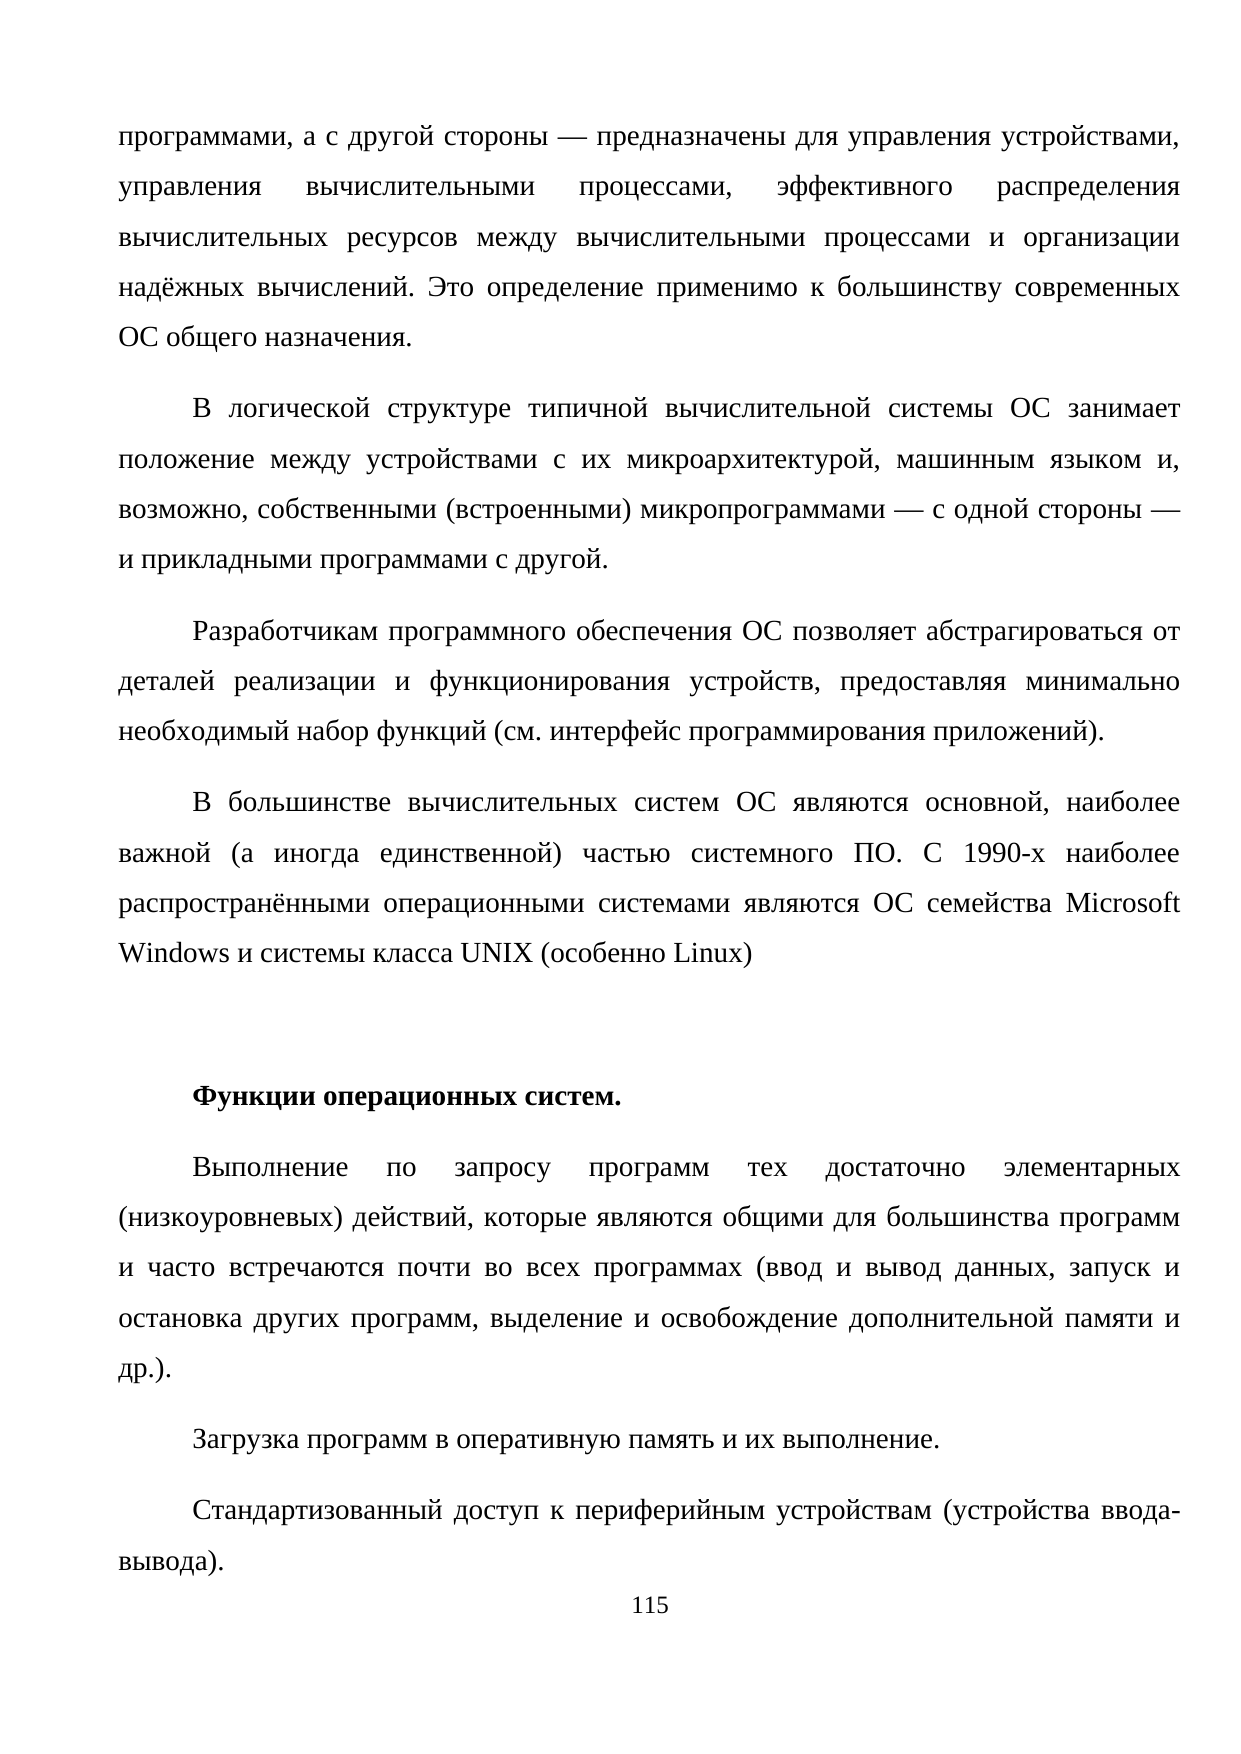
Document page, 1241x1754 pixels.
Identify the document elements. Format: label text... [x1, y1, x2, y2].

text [118, 118, 1181, 353]
text Стандартизованный доступ к периферийным устройствам (устройства ввода-вывода). [118, 1492, 1181, 1576]
text В логической структуре типичной вычислительной системы ОС занимает положение между устройствами с их микроархитектурой, машинным языком и, возможно, собственными (встроенными) микропрограммами — с одной стороны — и прикладными программами с другой. [118, 391, 1181, 575]
text Разработчикам программного обеспечения ОС позволяет абстрагироваться от деталей реализации и функционирования устройств, предоставляя минимально необходимый набор функций (см. интерфейс программирования приложений). [118, 613, 1181, 747]
text Загрузка программ в оперативную память и их выполнение. [118, 1421, 1181, 1455]
text В большинстве вычислительных систем ОС являются основной, наиболее важной (а иногда единственной) частью системного ПО. С 1990-х наиболее распространёнными операционными системами являются ОС семейства Microsoft Windows и системы класса UNIX (особенно Linux) [118, 784, 1181, 969]
text Функции операционных систем. [118, 1078, 1181, 1111]
text Выполнение по запросу программ тех достаточно элементарных (низкоуровневых) действий, которые являются общими для большинства программ и часто встречаются почти во всех программах (ввод и вывод данных, запуск и остановка других программ, выделение и освобождение дополнительной памяти и др.). [118, 1149, 1181, 1383]
